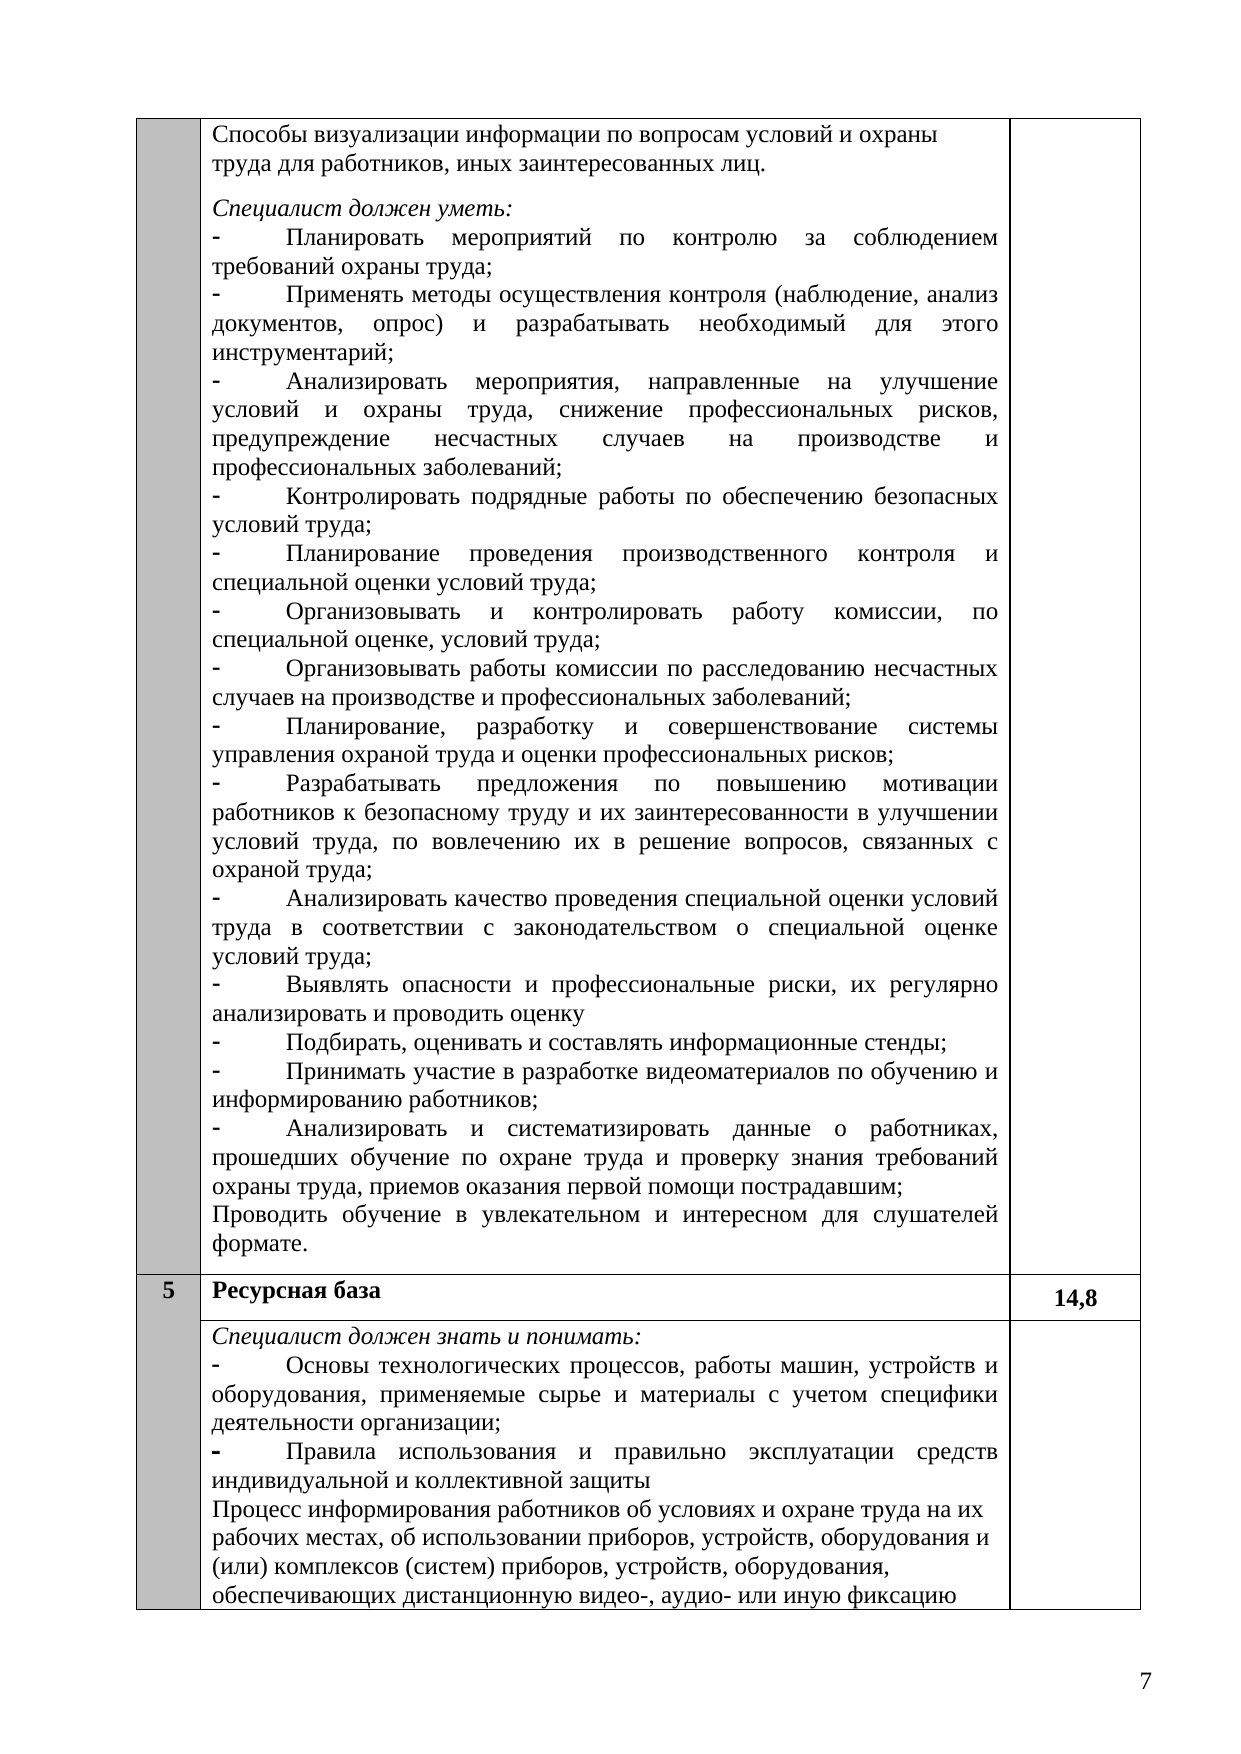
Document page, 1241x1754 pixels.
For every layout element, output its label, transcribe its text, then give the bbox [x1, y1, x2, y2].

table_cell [201, 119, 1009, 1274]
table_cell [201, 1321, 1009, 1609]
table_cell Ресурсная база [201, 1275, 1009, 1320]
table_cell [1011, 1321, 1140, 1609]
table_cell 14,8 [1011, 1275, 1140, 1320]
table_cell [1011, 119, 1140, 1274]
table_cell 5 [137, 1275, 200, 1609]
